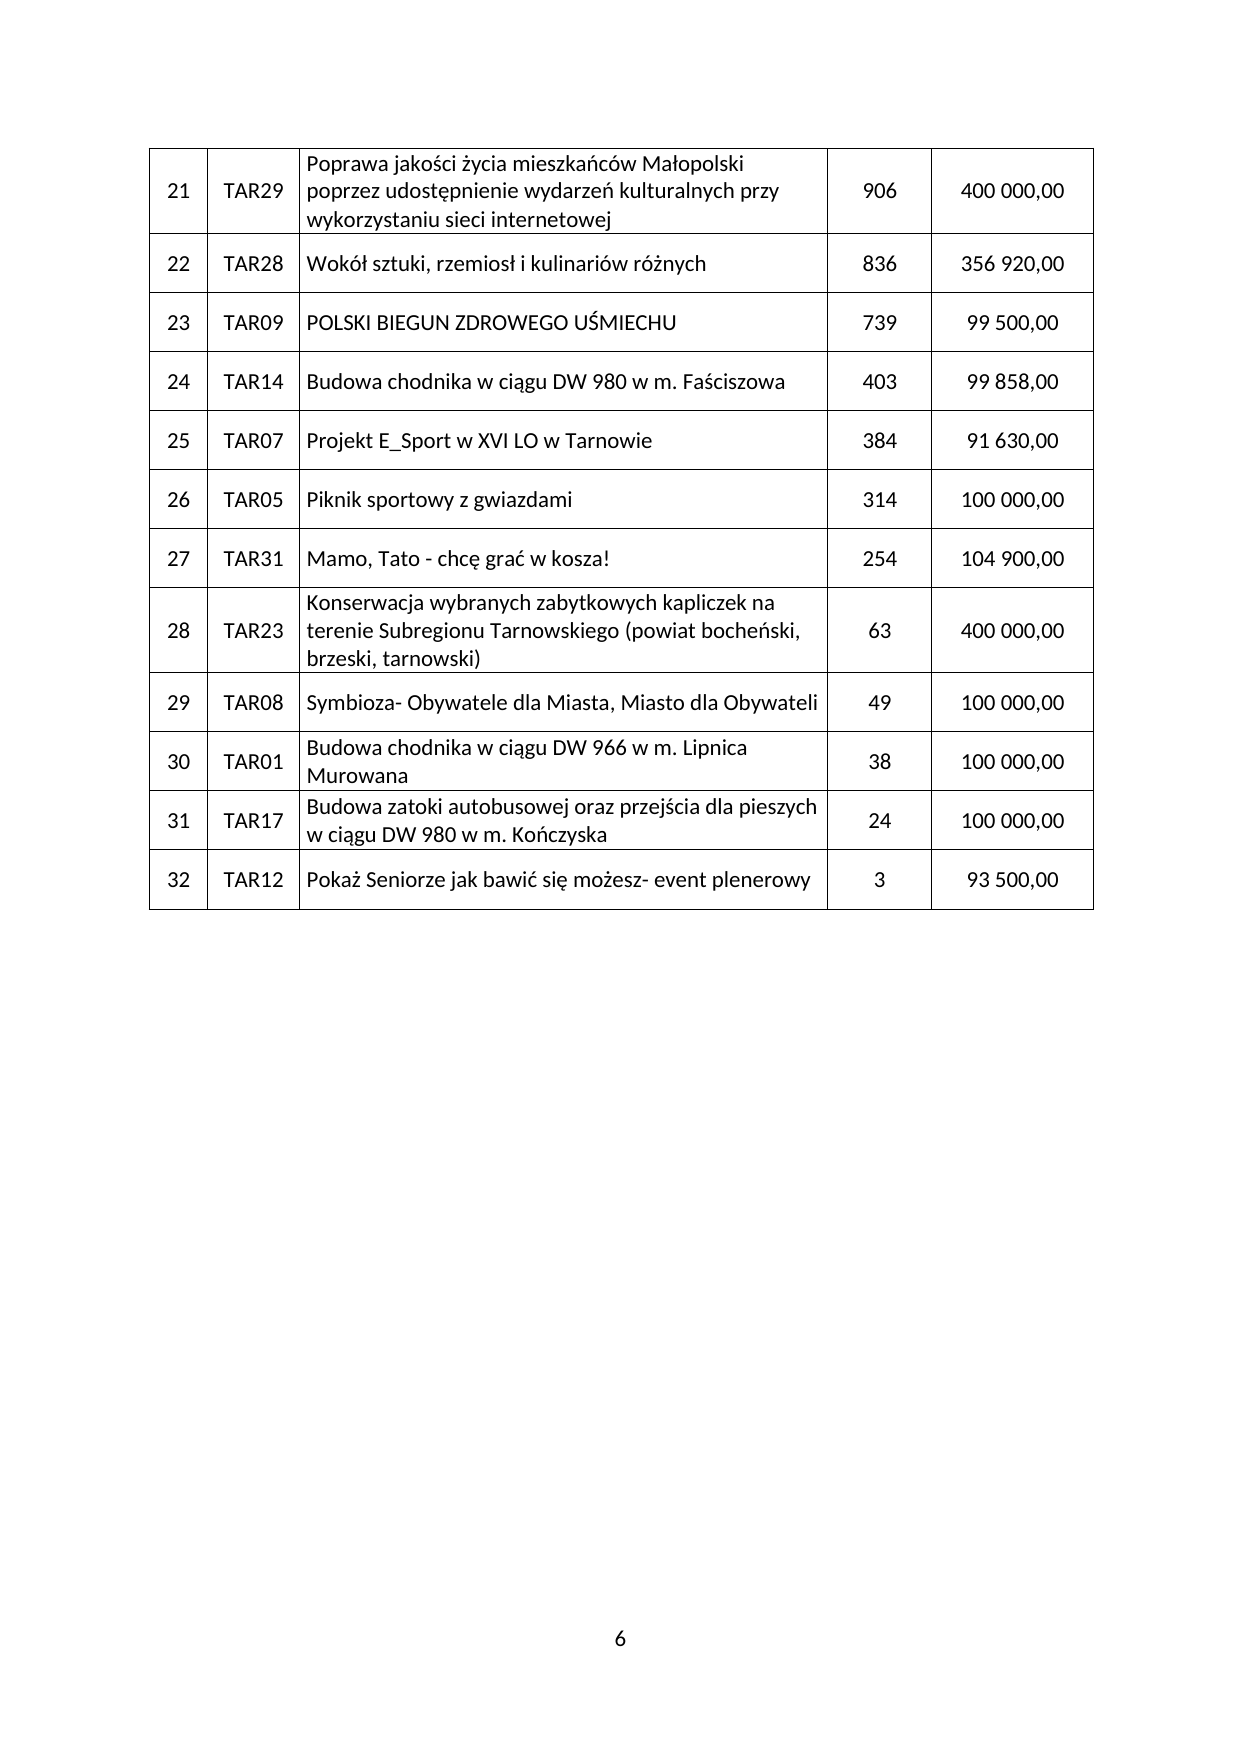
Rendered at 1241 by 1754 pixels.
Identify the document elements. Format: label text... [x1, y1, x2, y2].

table_cell 739 [828, 293, 931, 351]
table_cell 21 [150, 149, 207, 233]
table_cell POLSKI BIEGUN ZDROWEGO UŚMIECHU [300, 293, 827, 351]
table_cell 99 858,00 [932, 352, 1093, 410]
table_cell Budowa zatoki autobusowej oraz przejścia dla pieszych w ciągu DW 980 w m. Kończyska [300, 791, 827, 849]
table_cell Konserwacja wybranych zabytkowych kapliczek na terenie Subregionu Tarnowskiego (powiat bocheński, brzeski, tarnowski) [300, 588, 827, 672]
table_cell Poprawa jakości życia mieszkańców Małopolski poprzez udostępnienie wydarzeń kulturalnych przy wykorzystaniu sieci internetowej [300, 149, 827, 233]
table_cell 100 000,00 [932, 470, 1093, 528]
table_cell TAR29 [208, 149, 299, 233]
table_cell TAR28 [208, 234, 299, 292]
table_cell 32 [150, 850, 207, 908]
table_cell TAR05 [208, 470, 299, 528]
table_cell 49 [828, 673, 931, 731]
table_cell Projekt E_Sport w XVI LO w Tarnowie [300, 411, 827, 469]
table_cell 24 [828, 791, 931, 849]
table_cell 400 000,00 [932, 588, 1093, 672]
table_cell 27 [150, 529, 207, 587]
table_cell Piknik sportowy z gwiazdami [300, 470, 827, 528]
table_cell 400 000,00 [932, 149, 1093, 233]
table_cell 25 [150, 411, 207, 469]
table_cell 93 500,00 [932, 850, 1093, 908]
table_cell TAR17 [208, 791, 299, 849]
table_cell 403 [828, 352, 931, 410]
table_cell 26 [150, 470, 207, 528]
table_cell TAR23 [208, 588, 299, 672]
table_cell TAR12 [208, 850, 299, 908]
table_cell 23 [150, 293, 207, 351]
table_cell 906 [828, 149, 931, 233]
table_cell Symbioza- Obywatele dla Miasta, Miasto dla Obywateli [300, 673, 827, 731]
table_cell 24 [150, 352, 207, 410]
table_cell 28 [150, 588, 207, 672]
table_cell 104 900,00 [932, 529, 1093, 587]
table_cell 836 [828, 234, 931, 292]
table_cell 22 [150, 234, 207, 292]
table_cell 384 [828, 411, 931, 469]
table_cell 91 630,00 [932, 411, 1093, 469]
table_cell 63 [828, 588, 931, 672]
table_cell TAR09 [208, 293, 299, 351]
table_cell TAR01 [208, 732, 299, 790]
table_cell Mamo, Tato - chcę grać w kosza! [300, 529, 827, 587]
table_cell 100 000,00 [932, 791, 1093, 849]
table_cell 100 000,00 [932, 732, 1093, 790]
table_cell Budowa chodnika w ciągu DW 966 w m. Lipnica Murowana [300, 732, 827, 790]
table_cell Budowa chodnika w ciągu DW 980 w m. Faściszowa [300, 352, 827, 410]
table_cell 100 000,00 [932, 673, 1093, 731]
table_cell TAR08 [208, 673, 299, 731]
table_cell Pokaż Seniorze jak bawić się możesz- event plenerowy [300, 850, 827, 908]
table_cell 254 [828, 529, 931, 587]
table_cell TAR14 [208, 352, 299, 410]
table_cell 3 [828, 850, 931, 908]
table_cell 356 920,00 [932, 234, 1093, 292]
table_cell 99 500,00 [932, 293, 1093, 351]
table_cell 29 [150, 673, 207, 731]
table_cell Wokół sztuki, rzemiosł i kulinariów różnych [300, 234, 827, 292]
table_cell TAR31 [208, 529, 299, 587]
table_cell 31 [150, 791, 207, 849]
table_cell 314 [828, 470, 931, 528]
table_cell 38 [828, 732, 931, 790]
table_cell TAR07 [208, 411, 299, 469]
table_cell 30 [150, 732, 207, 790]
